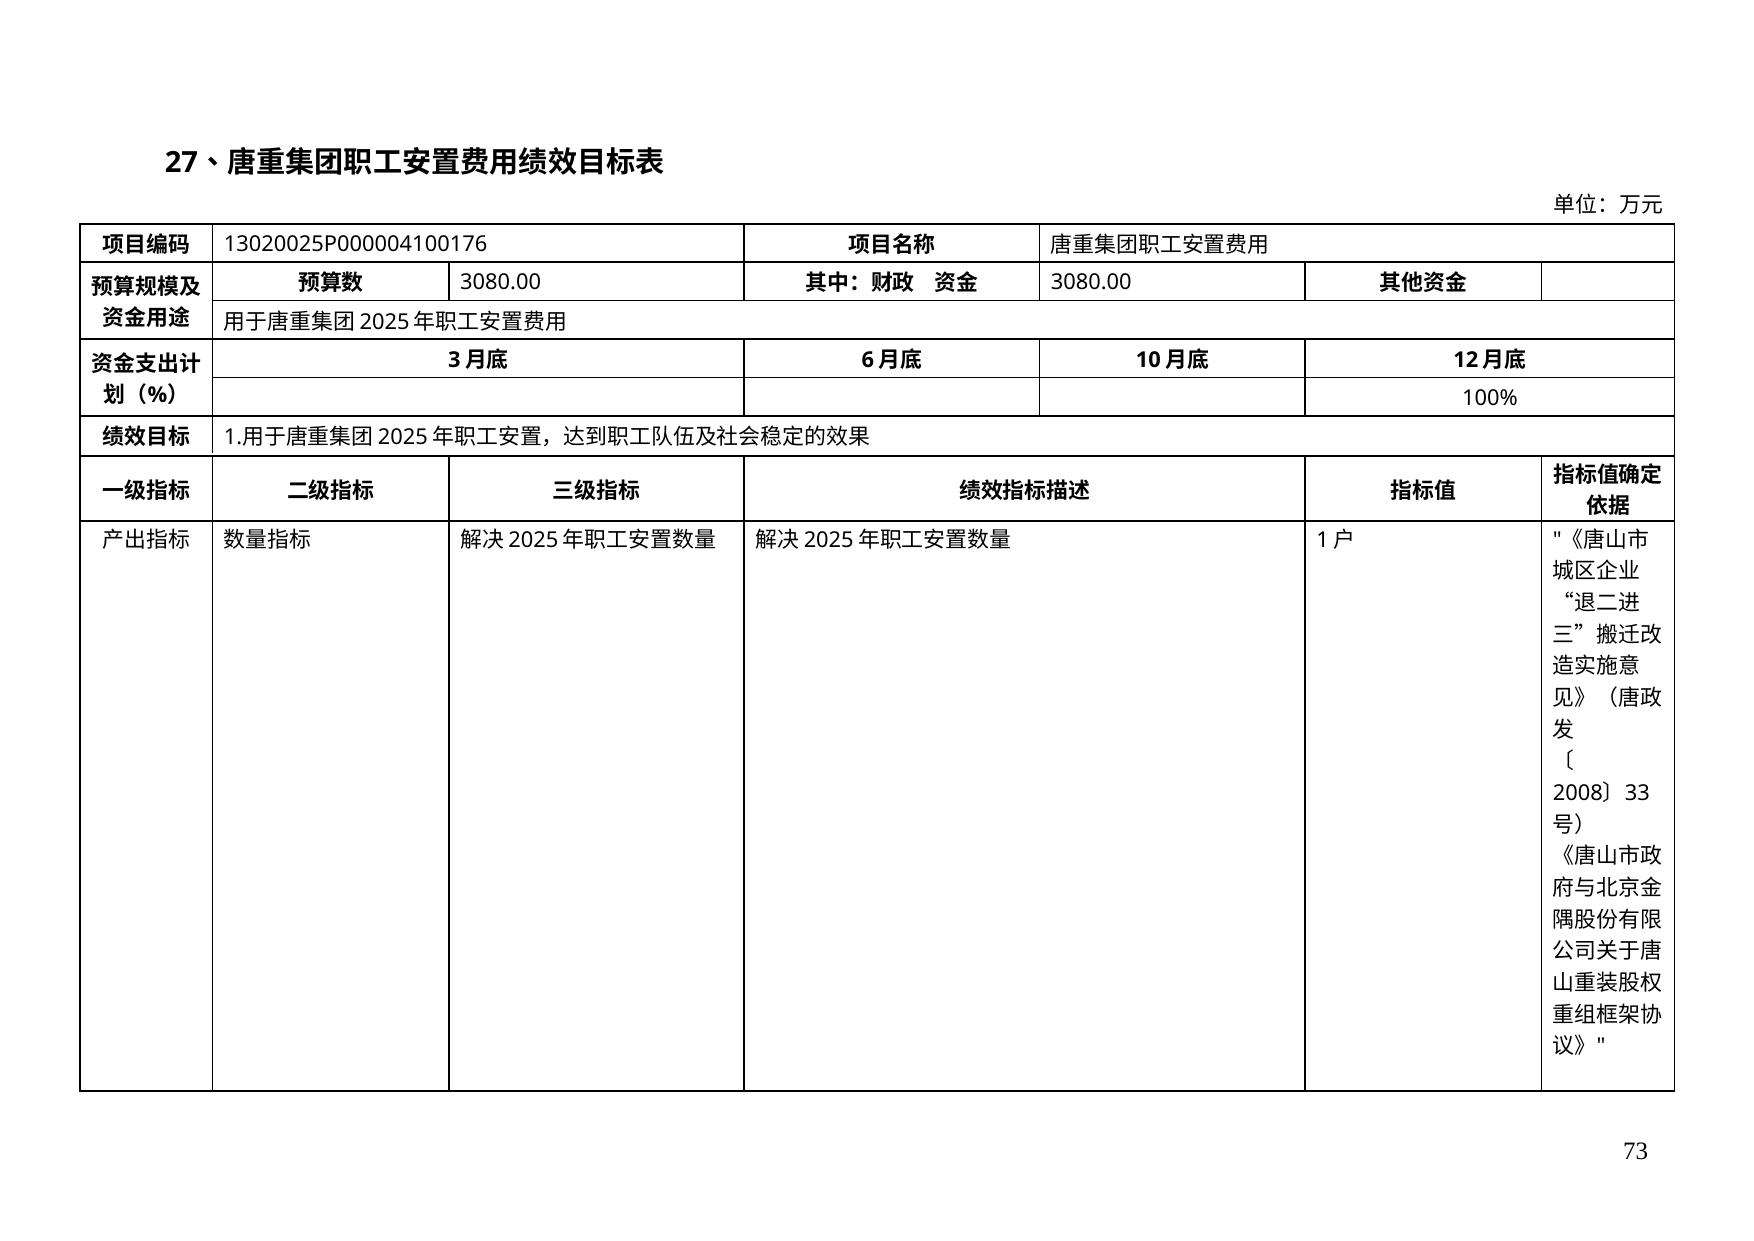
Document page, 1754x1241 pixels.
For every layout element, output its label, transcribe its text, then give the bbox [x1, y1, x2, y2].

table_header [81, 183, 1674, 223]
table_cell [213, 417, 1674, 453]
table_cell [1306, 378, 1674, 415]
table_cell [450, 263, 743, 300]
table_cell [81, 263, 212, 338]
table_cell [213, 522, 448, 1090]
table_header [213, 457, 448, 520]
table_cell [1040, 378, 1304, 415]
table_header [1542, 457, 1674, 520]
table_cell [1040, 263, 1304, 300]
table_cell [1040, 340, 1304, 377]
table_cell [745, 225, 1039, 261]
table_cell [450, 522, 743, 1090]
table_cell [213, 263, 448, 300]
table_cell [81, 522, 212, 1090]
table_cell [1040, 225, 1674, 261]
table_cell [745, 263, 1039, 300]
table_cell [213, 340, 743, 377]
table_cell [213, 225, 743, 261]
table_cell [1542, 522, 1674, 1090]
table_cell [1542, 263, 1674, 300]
text 27、唐重集团职工安置费用绩效目标表 [106, 142, 1648, 181]
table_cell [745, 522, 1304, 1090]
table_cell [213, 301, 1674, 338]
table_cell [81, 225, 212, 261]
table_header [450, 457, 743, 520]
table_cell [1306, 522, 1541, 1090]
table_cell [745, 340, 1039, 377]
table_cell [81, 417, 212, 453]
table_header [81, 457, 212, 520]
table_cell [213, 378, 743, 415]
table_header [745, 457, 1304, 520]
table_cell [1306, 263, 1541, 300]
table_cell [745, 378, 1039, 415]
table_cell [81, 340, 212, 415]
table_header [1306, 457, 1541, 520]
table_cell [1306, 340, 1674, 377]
